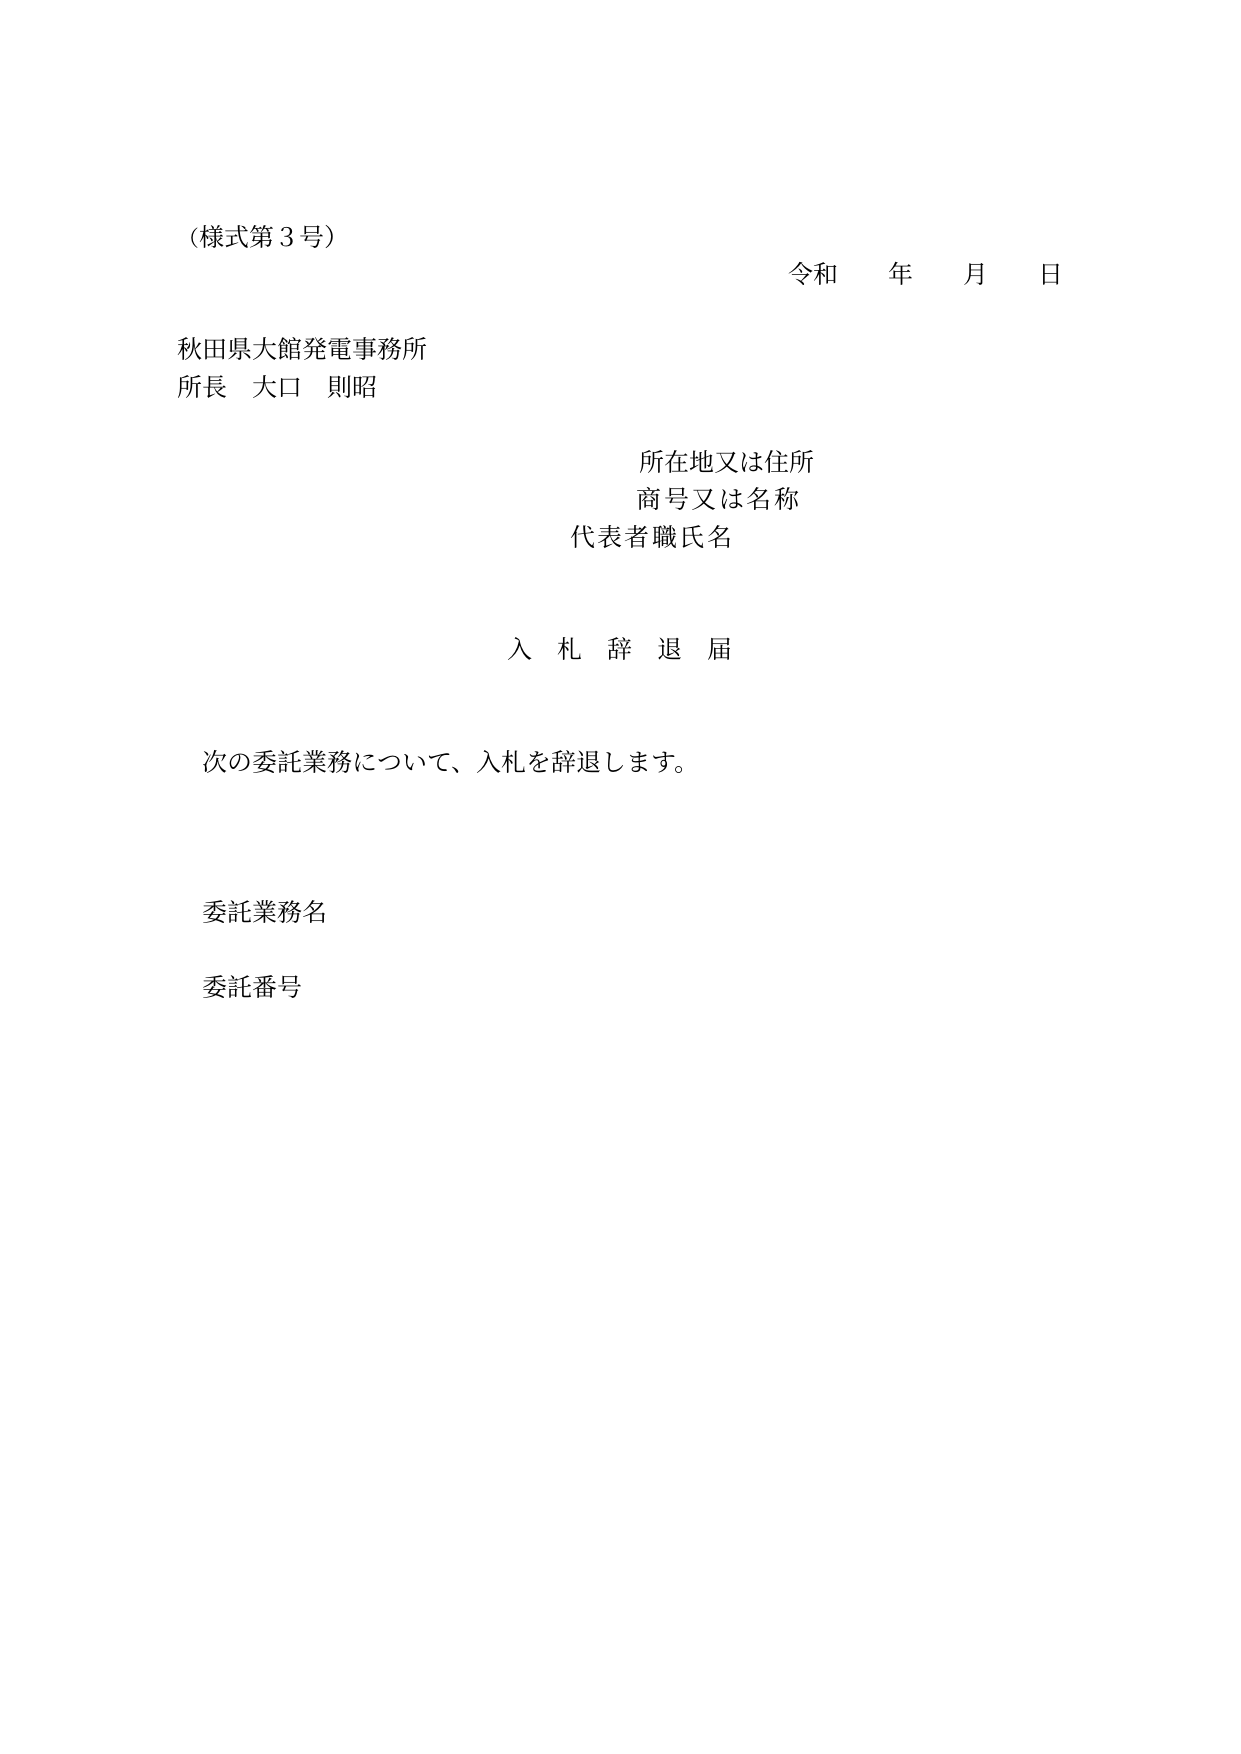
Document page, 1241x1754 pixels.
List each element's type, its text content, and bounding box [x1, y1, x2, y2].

text （様式第３号） [177, 217, 1063, 254]
text 入 札 辞 退 届 [177, 629, 1063, 667]
text 令和 年 月 日 [177, 254, 1063, 292]
text 所在地又は住所 [177, 442, 976, 479]
text 委託番号 [177, 967, 1063, 1004]
text 秋田県大館発電事務所 [177, 329, 1063, 367]
text 次の委託業務について、入札を辞退します。 [177, 742, 1063, 779]
text 商号又は名称 [177, 479, 976, 517]
text 委託業務名 [177, 892, 1063, 929]
text 所長 大口 則昭 [177, 367, 1063, 404]
text 代表者職氏名 [177, 517, 976, 554]
